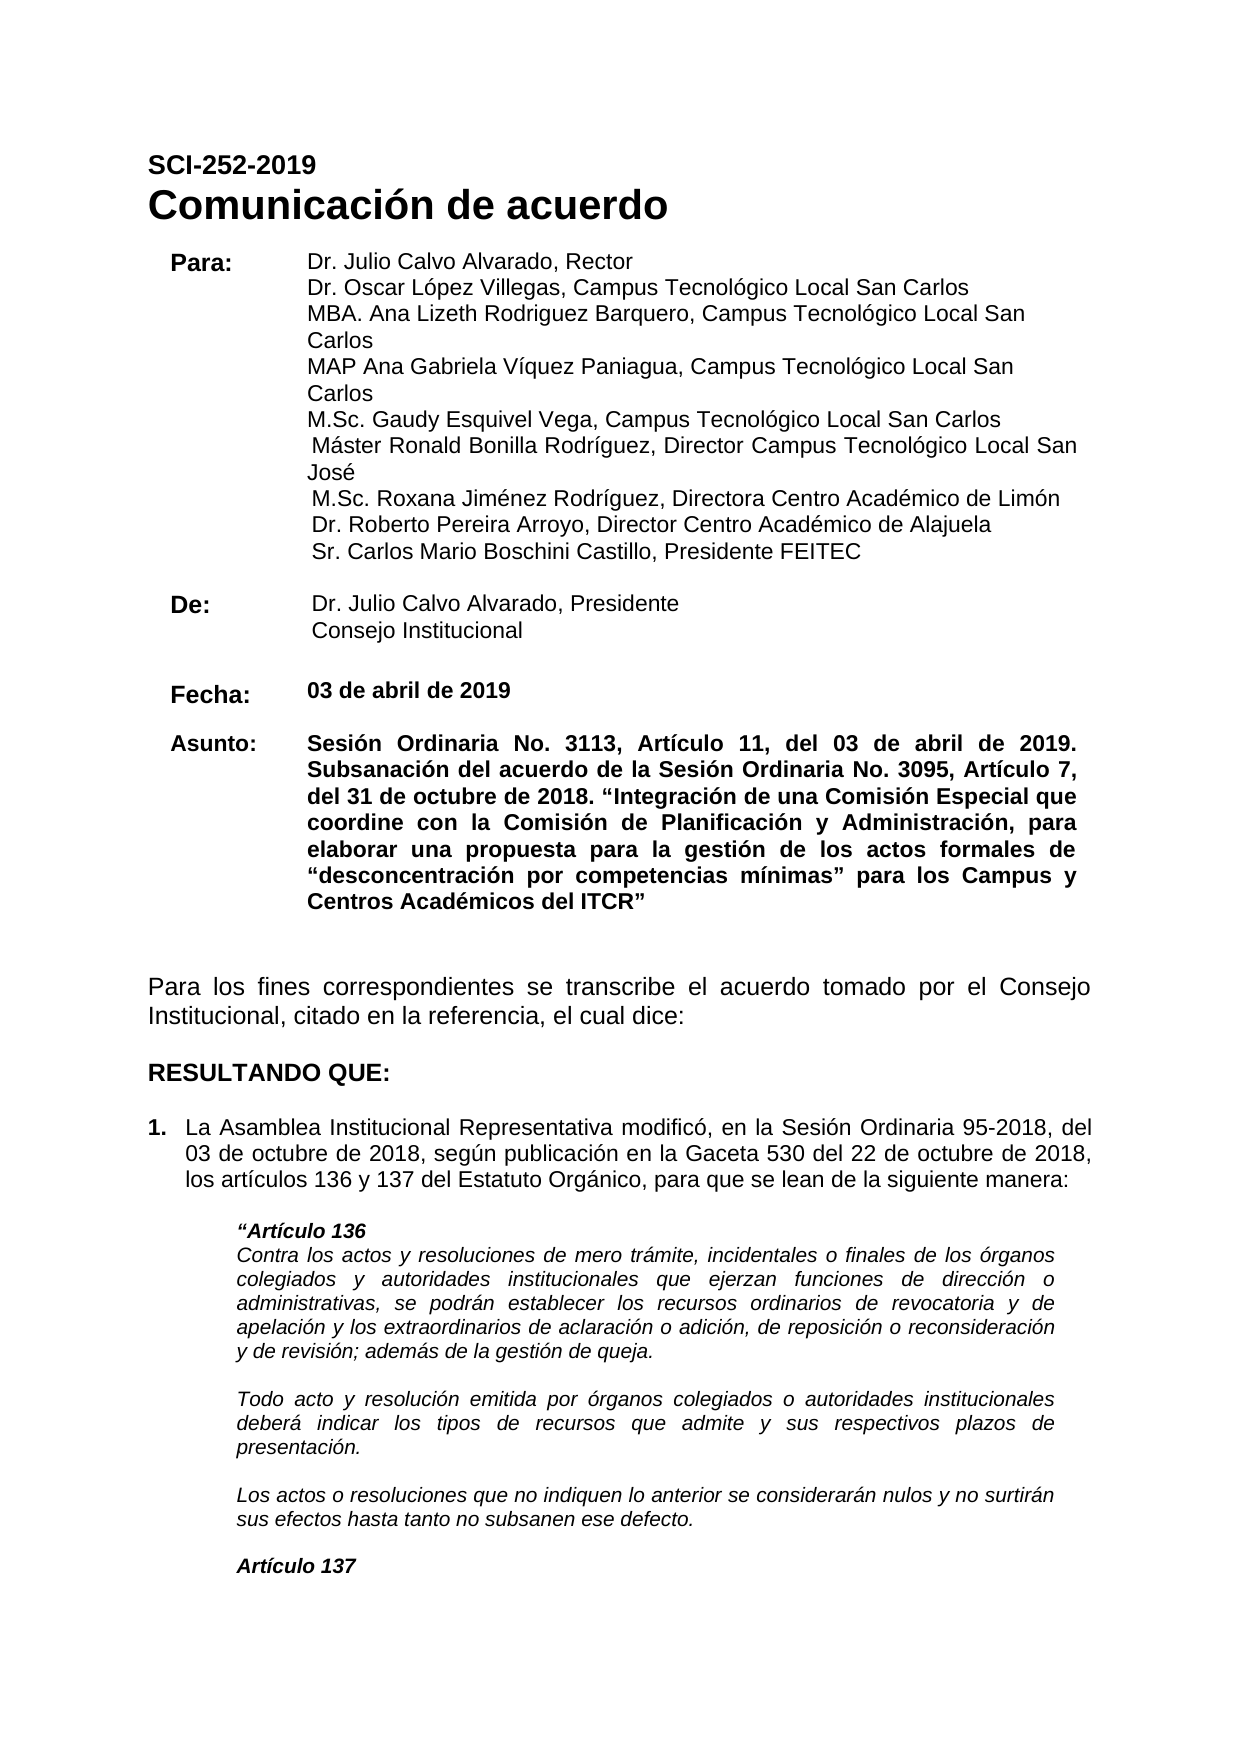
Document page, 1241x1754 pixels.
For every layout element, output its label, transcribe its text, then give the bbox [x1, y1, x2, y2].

table_cell 03 de abril de 2019 [296, 651, 1088, 730]
table_cell Dr. Julio Calvo Alvarado, Presidente Consejo Institucional [296, 590, 1088, 651]
text Para los fines correspondientes se transcribe el acuerdo tomado por el Consejo Institucional, citado en la referencia, el cual dice: [148, 972, 1092, 1029]
text Contra los actos y resoluciones de mero trámite, incidentales o finales de los órganos colegiados y autoridades institucionales que ejerzan funciones de dirección o administrativas, se podrán establecer los recursos ordinarios de revocatoria y de apelación y los extraordinarios de aclaración o adición, de reposición o reconsideración y de revisión; además de la gestión de queja. [236, 1243, 1058, 1363]
text Comunicación de acuerdo [148, 181, 1092, 228]
table_cell Sesión Ordinaria No. 3113, Artículo 11, del 03 de abril de 2019. Subsanación del acuerdo de la Sesión Ordinaria No. 3095, Artículo 7, del 31 de octubre de 2018. “Integración de una Comisión Especial que coordine con la Comisión de Planificación y Administración, para elaborar una propuesta para la gestión de los actos formales de “desconcentración por competencias mínimas” para los Campus y Centros Académicos del ITCR” [296, 730, 1088, 914]
text RESULTANDO QUE: [148, 1058, 1092, 1087]
text Todo acto y resolución emitida por órganos colegiados o autoridades institucionales deberá indicar los tipos de recursos que admite y sus respectivos plazos de presentación. [236, 1387, 1058, 1458]
text SCI-252-2019 [148, 149, 1092, 181]
text Los actos o resoluciones que no indiquen lo anterior se considerarán nulos y no surtirán sus efectos hasta tanto no subsanen ese defecto. [236, 1482, 1058, 1530]
list La Asamblea Institucional Representativa modificó, en la Sesión Ordinaria 95-2018, del 03 de octubre de 2018, según publicación en la Gaceta 530 del 22 de octubre de 2018, los artículos 136 y 137 del Estatuto Orgánico, para que se lean de la siguiente manera: [148, 1113, 1092, 1192]
table_header Para: [159, 248, 296, 590]
table_header Dr. Julio Calvo Alvarado, Rector Dr. Oscar López Villegas, Campus Tecnológico Local San Carlos MBA. Ana Lizeth Rodriguez Barquero, Campus Tecnológico Local San Carlos MAP Ana Gabriela Víquez Paniagua, Campus Tecnológico Local San Carlos M.Sc. Gaudy Esquivel Vega, Campus Tecnológico Local San Carlos Máster Ronald Bonilla Rodríguez, Director Campus Tecnológico Local San José M.Sc. Roxana Jiménez Rodríguez, Directora Centro Académico de Limón Dr. Roberto Pereira Arroyo, Director Centro Académico de Alajuela Sr. Carlos Mario Boschini Castillo, Presidente FEITEC [296, 248, 1088, 590]
table_cell De: [159, 590, 296, 651]
text Artículo 137 [236, 1554, 1058, 1578]
table_cell Fecha: [159, 651, 296, 730]
text “Artículo 136 [236, 1219, 1058, 1243]
table_cell Asunto: [159, 730, 296, 914]
